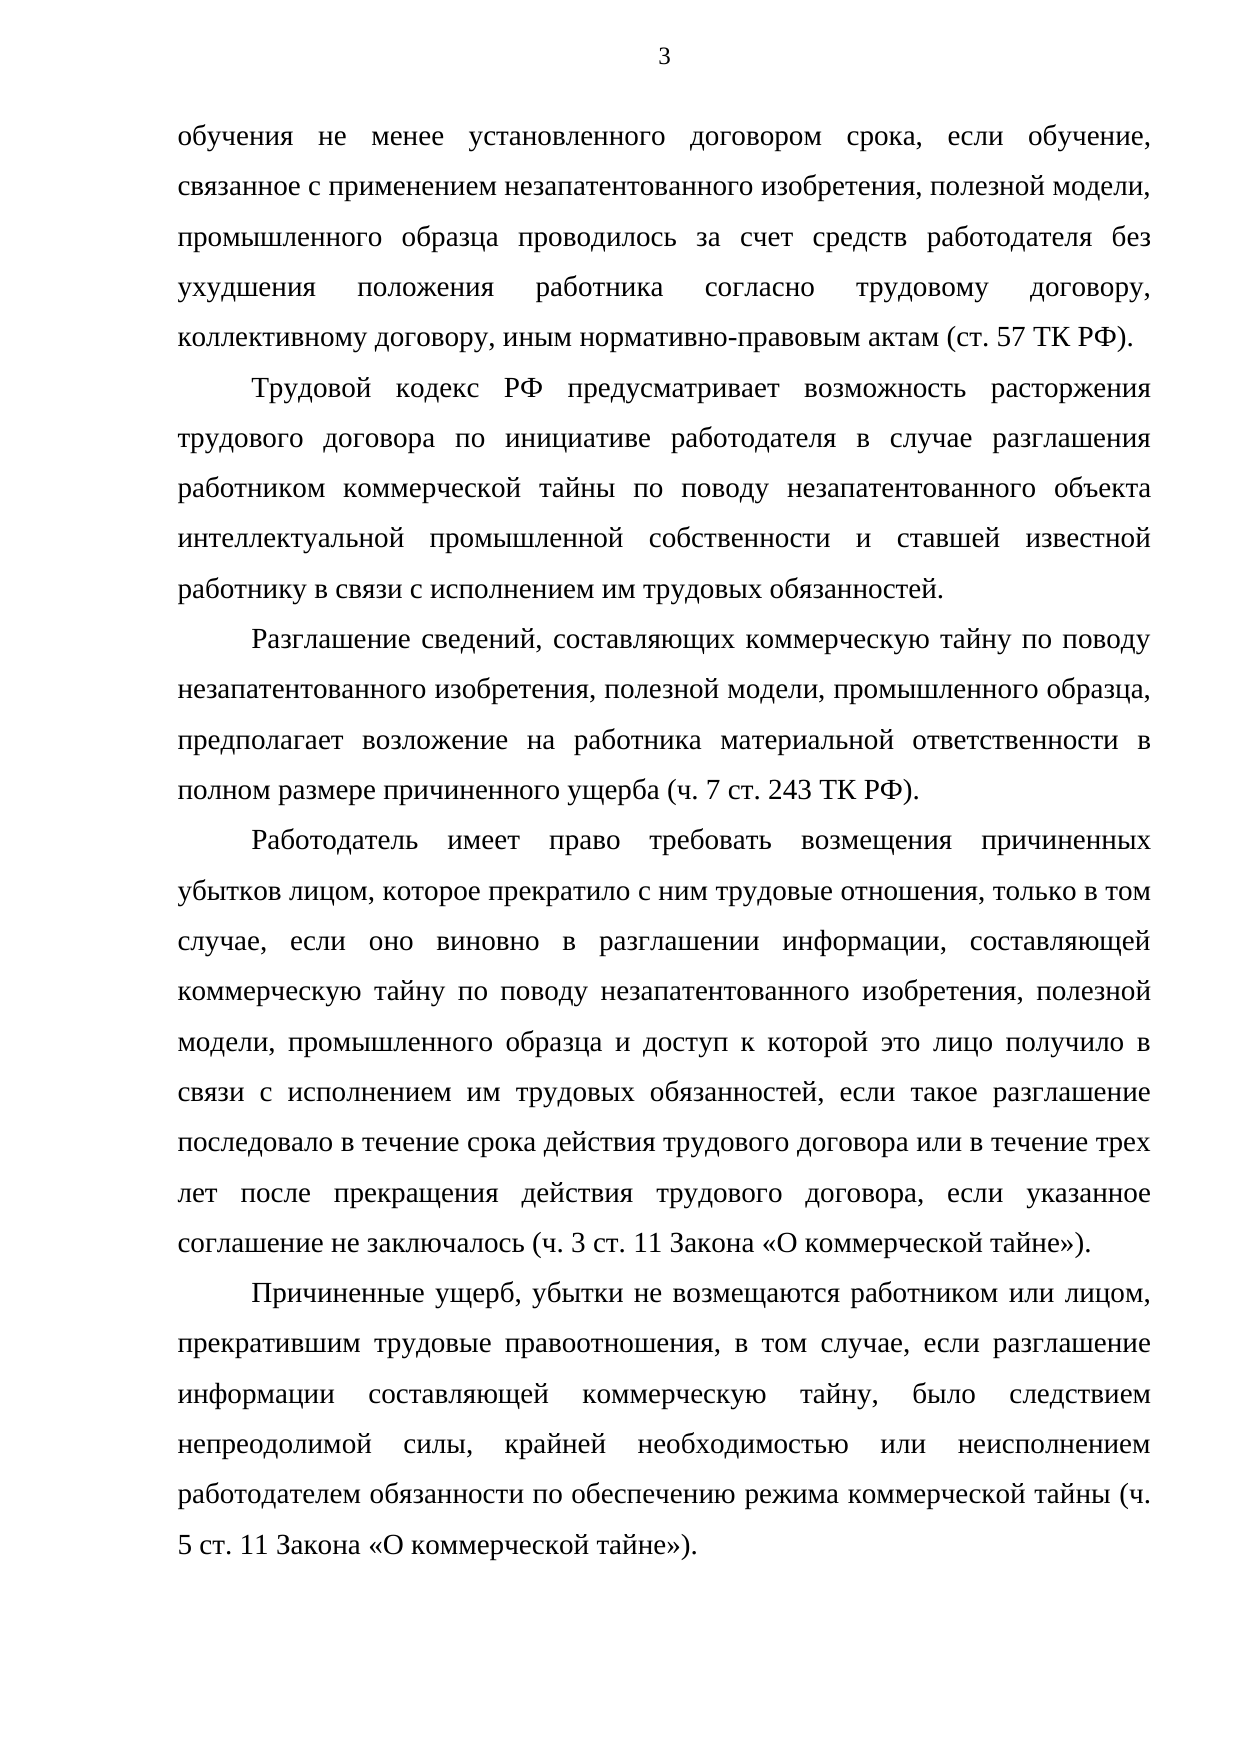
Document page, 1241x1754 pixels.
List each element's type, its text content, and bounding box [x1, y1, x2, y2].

text Разглашение сведений, составляющих коммерческую тайну по поводу незапатентованного изобретения, полезной модели, промышленного образца, предполагает возложение на работника материальной ответственности в полном размере причиненного ущерба (ч. 7 ст. 243 ТК РФ). [177, 621, 1152, 806]
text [177, 118, 1152, 353]
text Трудовой кодекс РФ предусматривает возможность расторжения трудового договора по инициативе работодателя в случае разглашения работником коммерческой тайны по поводу незапатентованного объекта интеллектуальной промышленной собственности и ставшей известной работнику в связи с исполнением им трудовых обязанностей. [177, 370, 1152, 604]
text Работодатель имеет право требовать возмещения причиненных убытков лицом, которое прекратило с ним трудовые отношения, только в том случае, если оно виновно в разглашении информации, составляющей коммерческую тайну по поводу незапатентованного изобретения, полезной модели, промышленного образца и доступ к которой это лицо получило в связи с исполнением им трудовых обязанностей, если такое разглашение последовало в течение срока действия трудового договора или в течение трех лет после прекращения действия трудового договора, если указанное соглашение не заключалось (ч. 3 ст. 11 Закона «О коммерческой тайне»). [177, 822, 1152, 1258]
text Причиненные ущерб, убытки не возмещаются работником или лицом, прекратившим трудовые правоотношения, в том случае, если разглашение информации составляющей коммерческую тайну, было следствием непреодолимой силы, крайней необходимостью или неисполнением работодателем обязанности по обеспечению режима коммерческой тайны (ч. 5 ст. 11 Закона «О коммерческой тайне»). [177, 1275, 1152, 1560]
